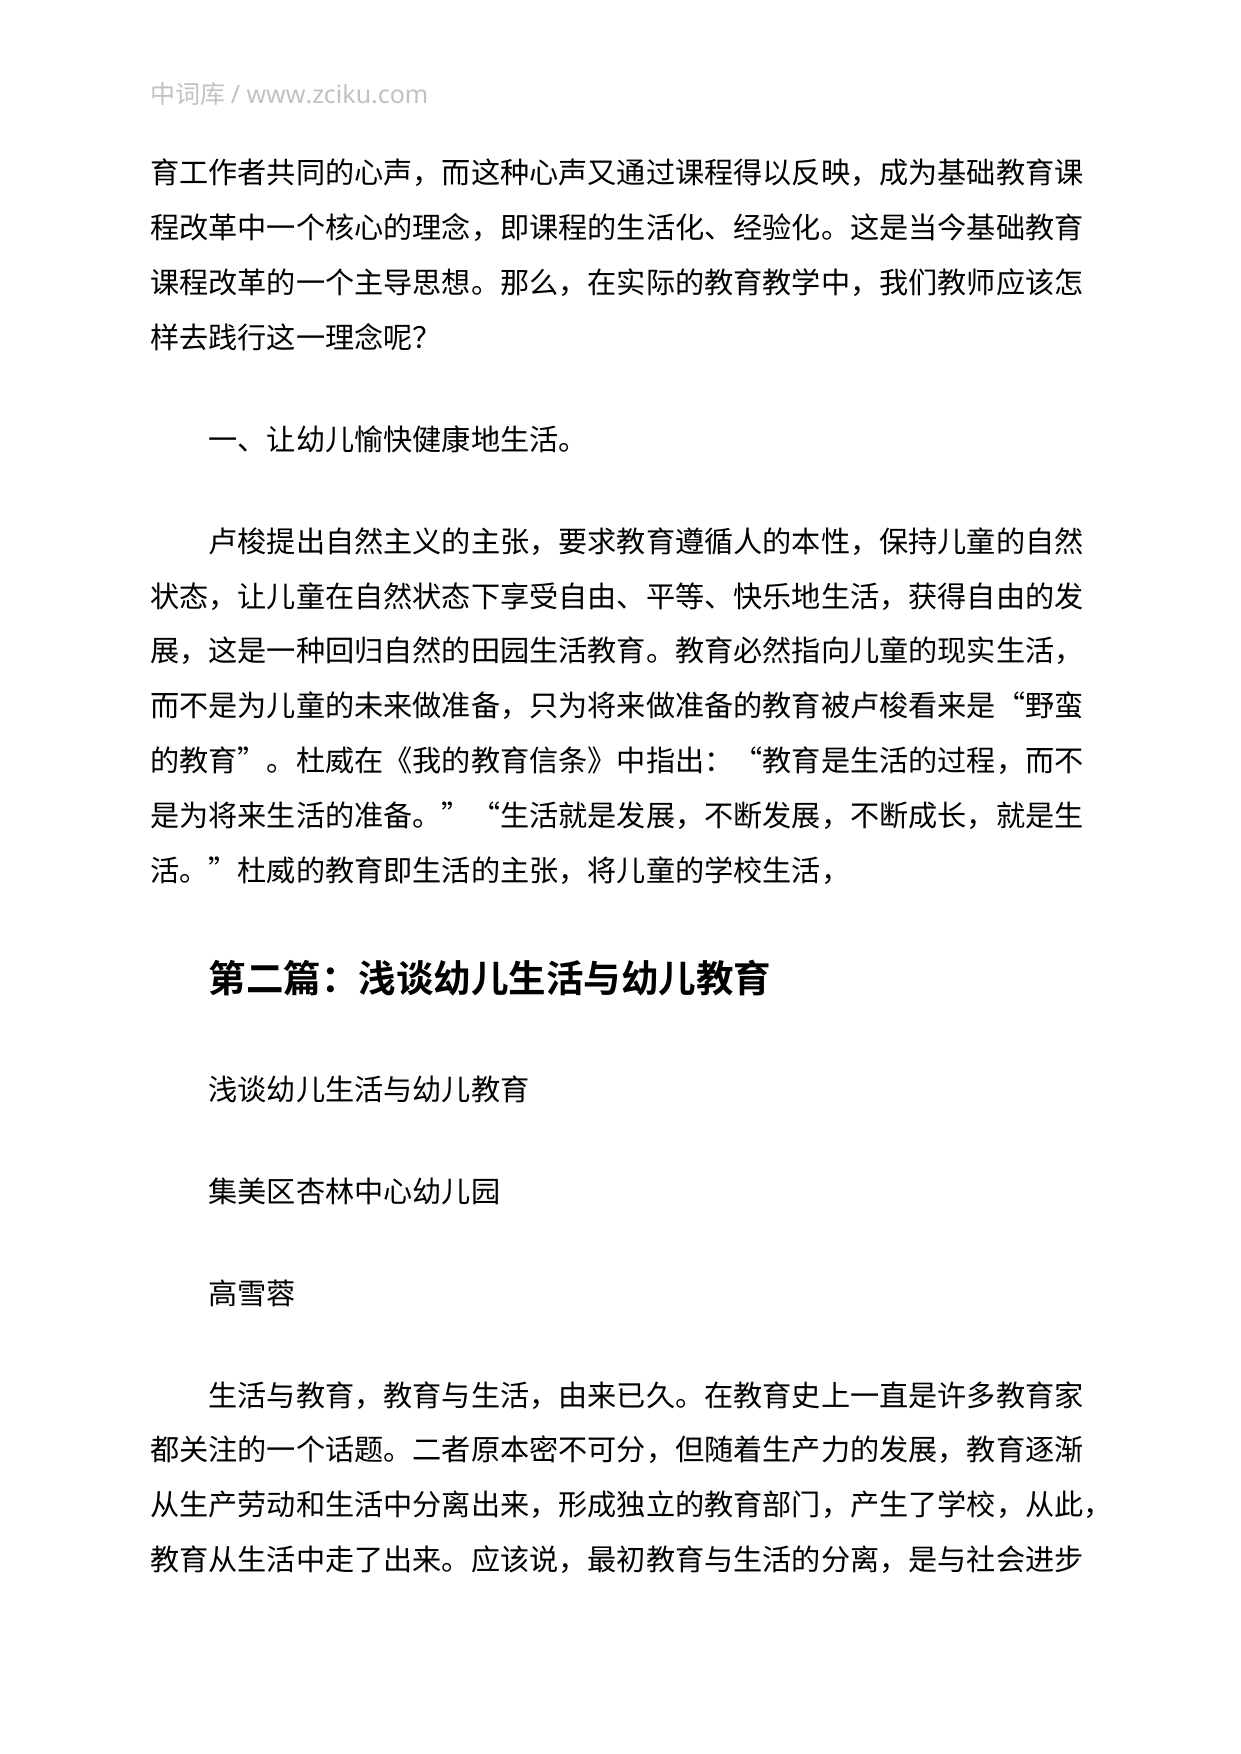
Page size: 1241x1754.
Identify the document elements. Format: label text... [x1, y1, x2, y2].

text 高雪蓉 [150, 1270, 1090, 1313]
text 一、让幼儿愉快健康地生活。 [150, 416, 1090, 459]
text 集美区杏林中心幼儿园 [150, 1168, 1090, 1211]
text 卢梭提出自然主义的主张，要求教育遵循人的本性，保持儿童的自然状态，让儿童在自然状态下享受自由、平等、快乐地生活，获得自由的发展，这是一种回归自然的田园生活教育。教育必然指向儿童的现实生活，而不是为儿童的未来做准备，只为将来做准备的教育被卢梭看来是“野蛮的教育”。杜威在《我的教育信条》中指出：“教育是生活的过程，而不是为将来生活的准备。”“生活就是发展，不断发展，不断成长，就是生活。”杜威的教育即生活的主张，将儿童的学校生活， [150, 518, 1090, 890]
text 第二篇：浅谈幼儿生活与幼儿教育 [150, 949, 1090, 1004]
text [150, 1372, 1090, 1579]
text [150, 150, 1090, 357]
text 浅谈幼儿生活与幼儿教育 [150, 1067, 1090, 1109]
